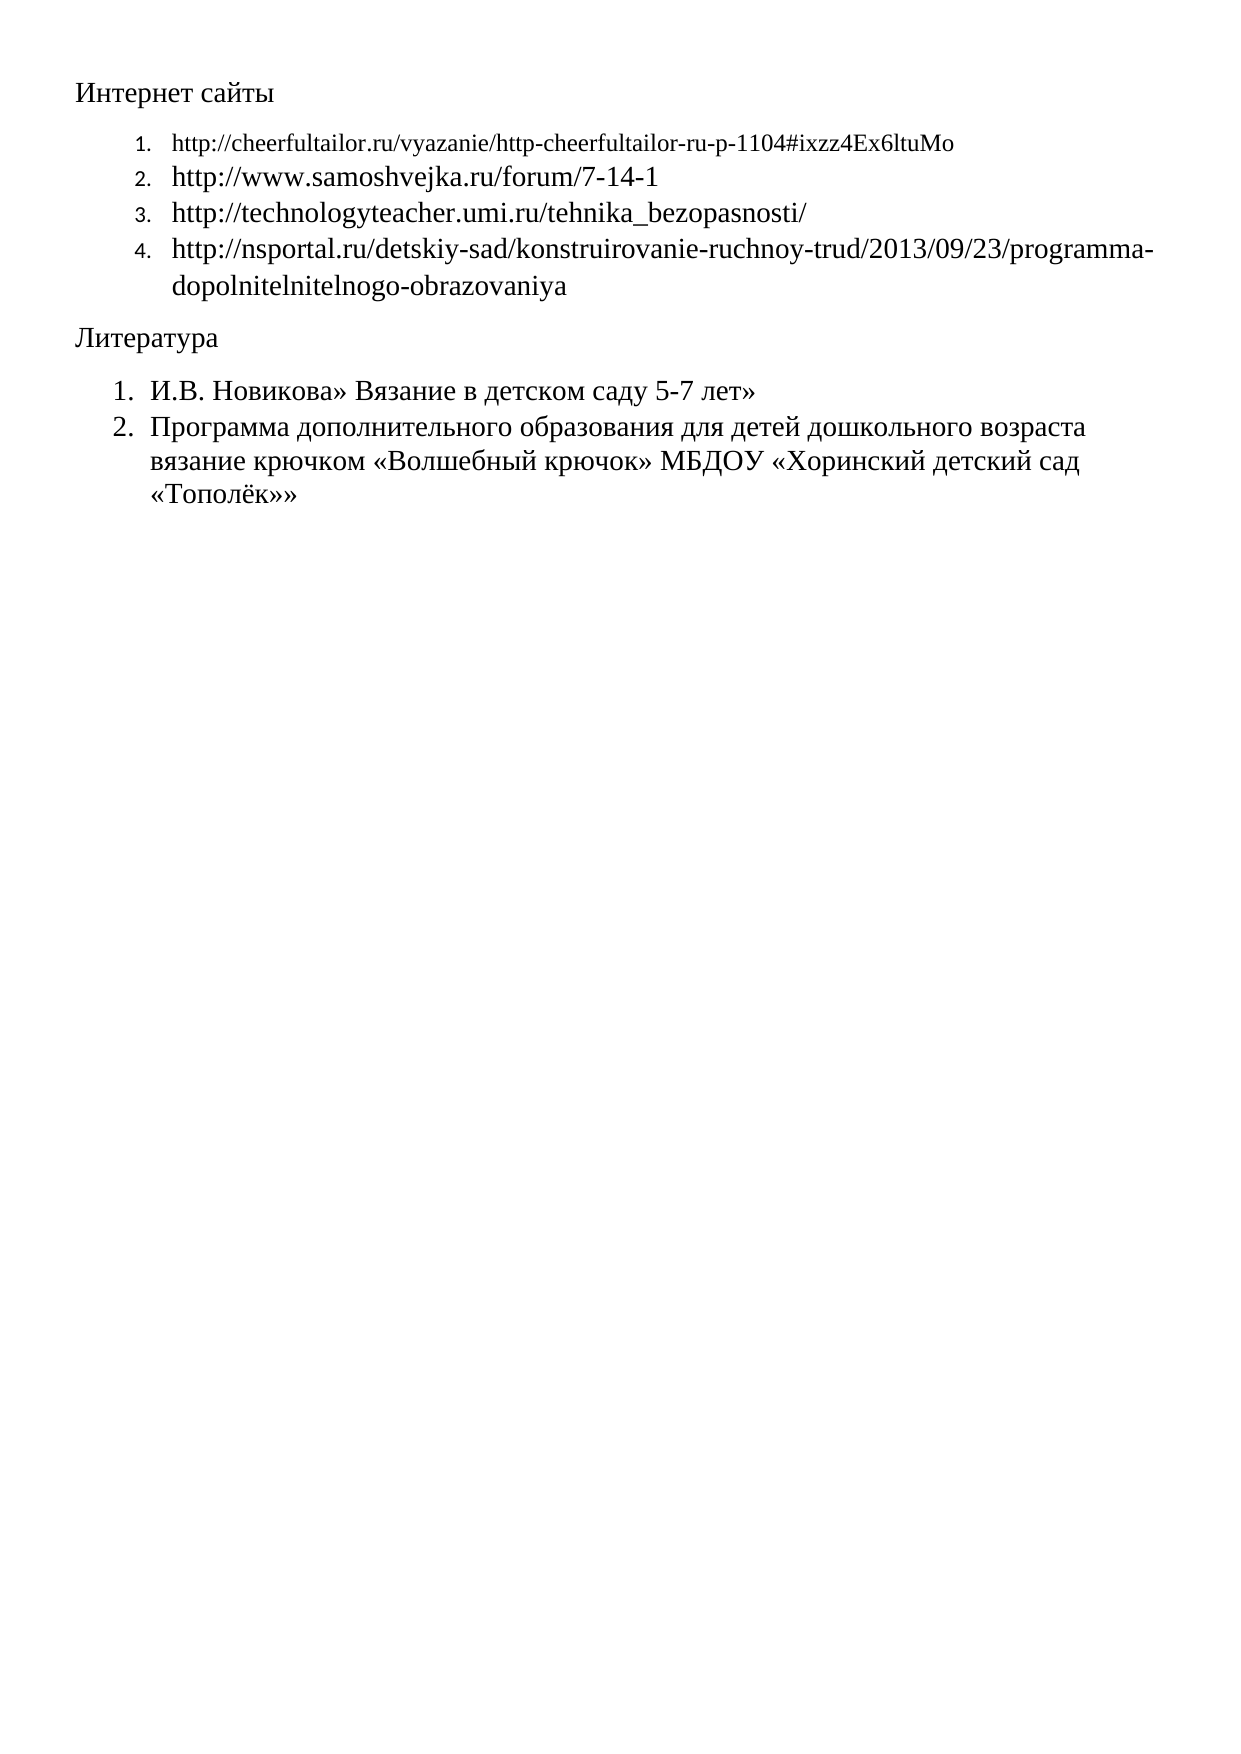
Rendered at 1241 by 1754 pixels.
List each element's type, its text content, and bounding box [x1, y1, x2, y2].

list И.В. Новикова» Вязание в детском саду 5-7 лет» [112, 373, 1165, 407]
list Программа дополнительного образования для детей дошкольного возраста вязание крючком «Волшебный крючок» МБДОУ «Хоринский детский сад «Тополёк»» [112, 409, 1165, 510]
text Интернет сайты [75, 75, 1165, 108]
list http://cheerfultailor.ru/vyazanie/http-cheerfultailor-ru-p-1104#ixzz4Ex6ltuMo [134, 128, 1165, 157]
list http://technologyteacher.umi.ru/tehnika_bezopasnosti/ [134, 195, 1165, 229]
text Литература [75, 320, 1165, 354]
list http://www.samoshvejka.ru/forum/7-14-1 [134, 159, 1165, 193]
list http://nsportal.ru/detskiy-sad/konstruirovanie-ruchnoy-trud/2013/09/23/programma-dopolnitelnitelnogo-obrazovaniya [134, 231, 1165, 301]
